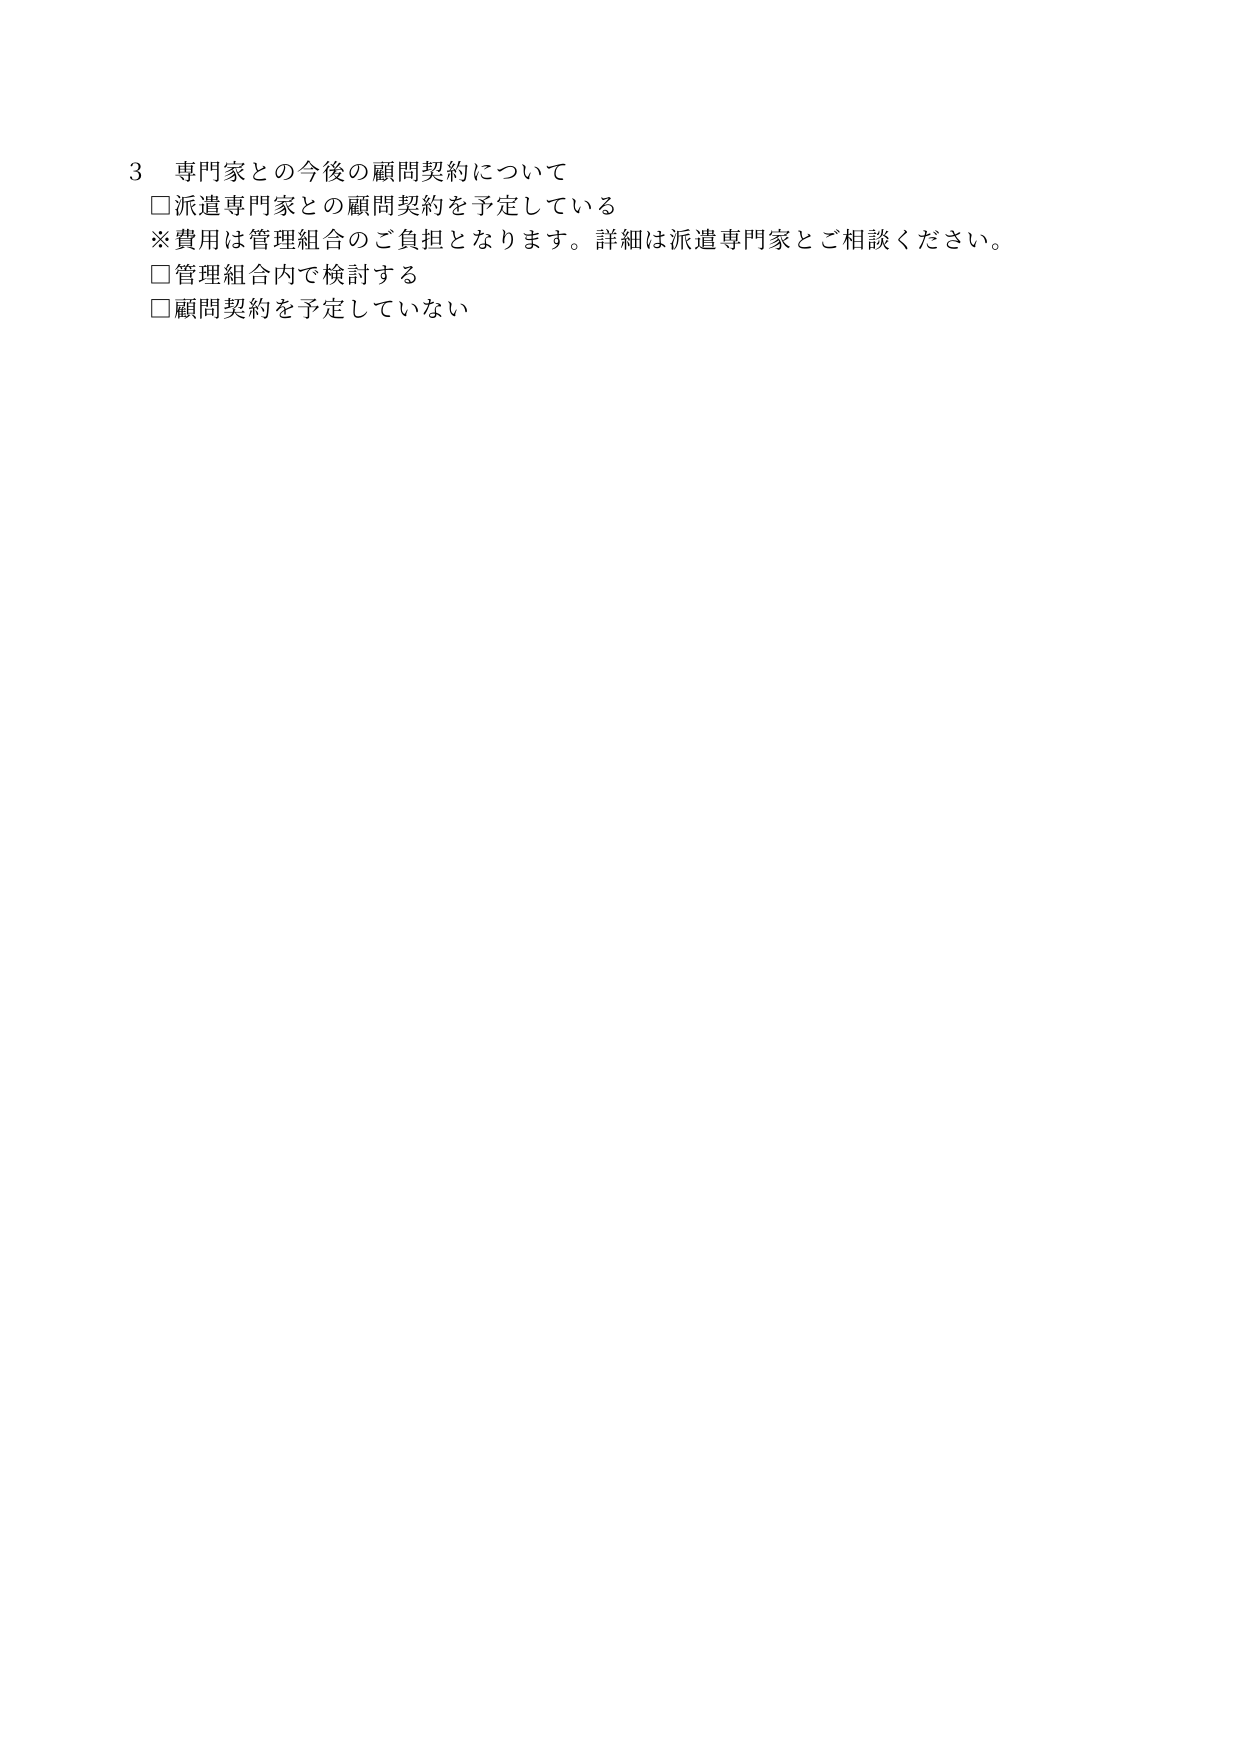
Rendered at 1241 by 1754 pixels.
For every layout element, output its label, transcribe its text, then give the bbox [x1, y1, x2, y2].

text □派遣専門家との顧問契約を予定している [124, 187, 1116, 222]
text □顧問契約を予定していない [124, 291, 1116, 325]
text ３ 専門家との今後の顧問契約について [124, 153, 1116, 187]
text □管理組合内で検討する [124, 256, 1116, 291]
text ※費用は管理組合のご負担となります。詳細は派遣専門家とご相談ください。 [124, 222, 1116, 256]
